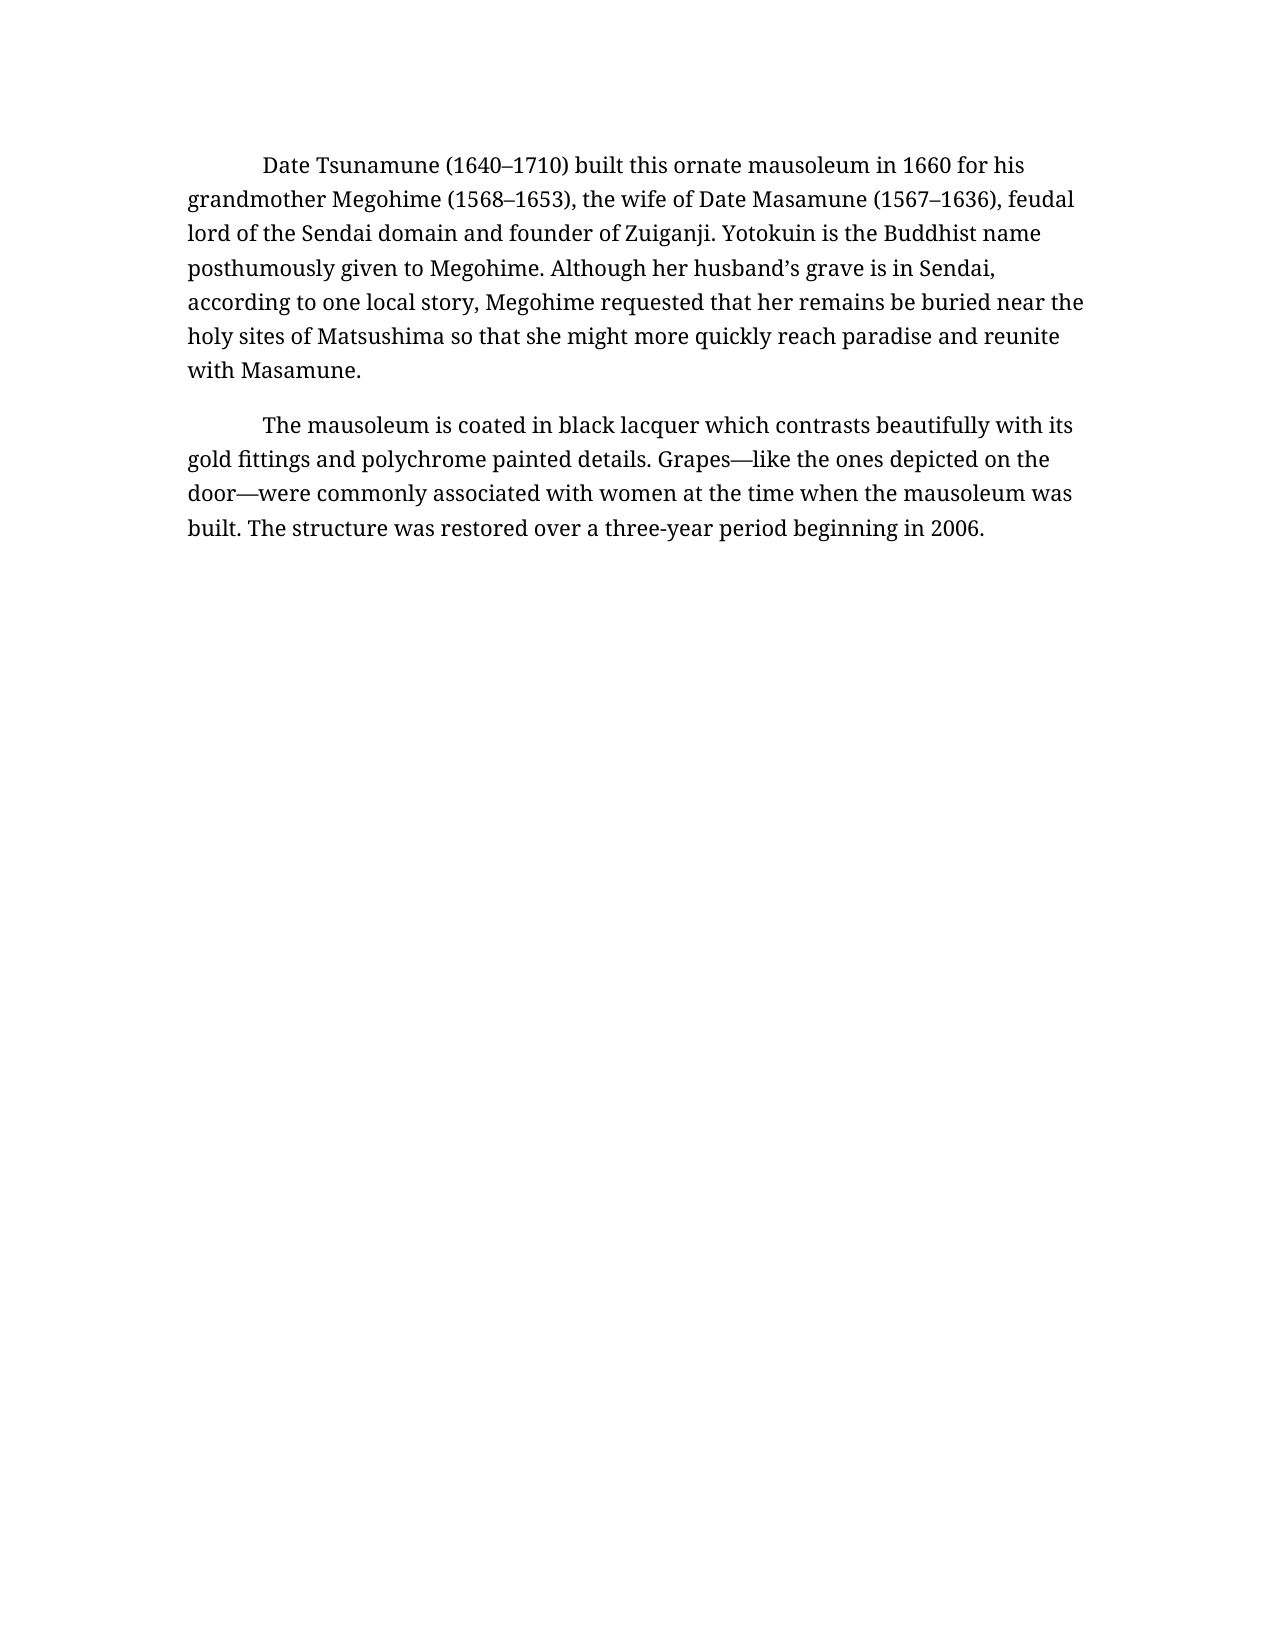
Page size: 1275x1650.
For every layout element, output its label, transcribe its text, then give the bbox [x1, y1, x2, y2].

text Date Tsunamune (1640–1710) built this ornate mausoleum in 1660 for his grandmother Megohime (1568–1653), the wife of Date Masamune (1567–1636), feudal lord of the Sendai domain and founder of Zuiganji. Yotokuin is the Buddhist name posthumously given to Megohime. Although her husband’s grave is in Sendai, according to one local story, Megohime requested that her remains be buried near the holy sites of Matsushima so that she might more quickly reach paradise and reunite with Masamune. [187, 150, 1087, 385]
text The mausoleum is coated in black lacquer which contrasts beautifully with its gold fittings and polychrome painted details. Grapes—like the ones depicted on the door—were commonly associated with women at the time when the mausoleum was built. The structure was restored over a three-year period beginning in 2006. [187, 410, 1087, 542]
